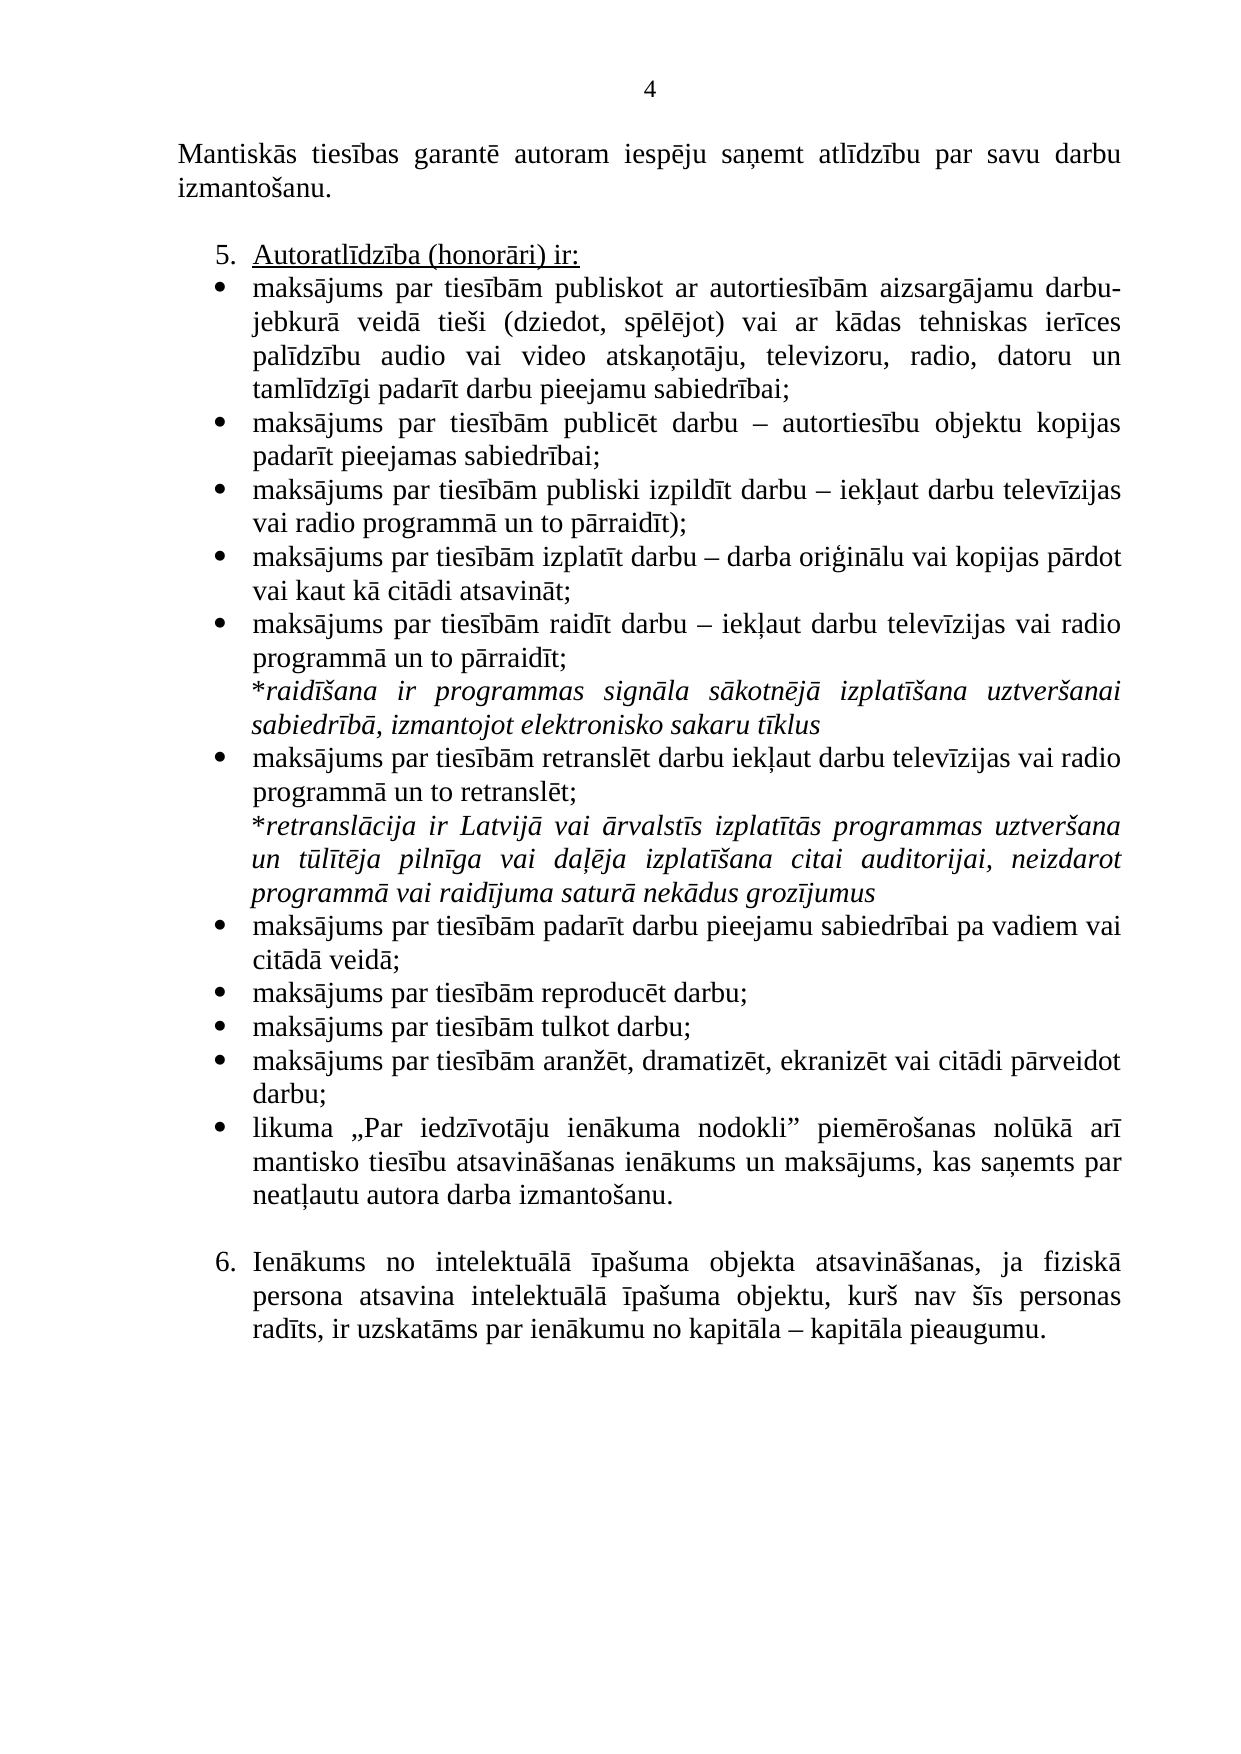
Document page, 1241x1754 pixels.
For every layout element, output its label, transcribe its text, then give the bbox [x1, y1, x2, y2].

list Autoratlīdzība (honorāri) ir: [215, 237, 1122, 270]
list likuma „Par iedzīvotāju ienākuma nodokli” piemērošanas nolūkā arī mantisko tiesību atsavināšanas ienākums un maksājums, kas saņemts par neatļautu autora darba izmantošanu. [215, 1110, 1122, 1211]
list maksājums par tiesībām izplatīt darbu – darba oriģinālu vai kopijas pārdot vai kaut kā citādi atsavināt; [215, 539, 1122, 606]
text *retranslācija ir Latvijā vai ārvalstīs izplatītās programmas uztveršana un tūlītēja pilnīga vai daļēja izplatīšana citai auditorijai, neizdarot programmā vai raidījuma saturā nekādus grozījumus [251, 808, 1122, 908]
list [177, 107, 1122, 203]
list maksājums par tiesībām padarīt darbu pieejamu sabiedrībai pa vadiem vai citādā veidā; [215, 908, 1122, 976]
list maksājums par tiesībām publiskot ar autortiesībām aizsargājamu darbu- jebkurā veidā tieši (dziedot, spēlējot) vai ar kādas tehniskas ierīces palīdzību audio vai video atskaņotāju, televizoru, radio, datoru un tamlīdzīgi padarīt darbu pieejamu sabiedrībai; [215, 270, 1122, 405]
list maksājums par tiesībām raidīt darbu – iekļaut darbu televīzijas vai radio programmā un to pārraidīt; [215, 606, 1122, 673]
list Ienākums no intelektuālā īpašuma objekta atsavināšanas, ja fiziskā persona atsavina intelektuālā īpašuma objektu, kurš nav šīs personas radīts, ir uzskatāms par ienākumu no kapitāla – kapitāla pieaugumu. [215, 1244, 1122, 1345]
text *raidīšana ir programmas signāla sākotnējā izplatīšana uztveršanai sabiedrībā, izmantojot elektronisko sakaru tīklus [251, 673, 1122, 741]
list maksājums par tiesībām aranžēt, dramatizēt, ekranizēt vai citādi pārveidot darbu; [215, 1043, 1122, 1110]
list maksājums par tiesībām tulkot darbu; [215, 1009, 1122, 1043]
list maksājums par tiesībām reproducēt darbu; [215, 976, 1122, 1009]
list maksājums par tiesībām retranslēt darbu iekļaut darbu televīzijas vai radio programmā un to retranslēt; [215, 741, 1122, 808]
list maksājums par tiesībām publicēt darbu – autortiesību objektu kopijas padarīt pieejamas sabiedrībai; [215, 405, 1122, 472]
list maksājums par tiesībām publiski izpildīt darbu – iekļaut darbu televīzijas vai radio programmā un to pārraidīt); [215, 472, 1122, 539]
